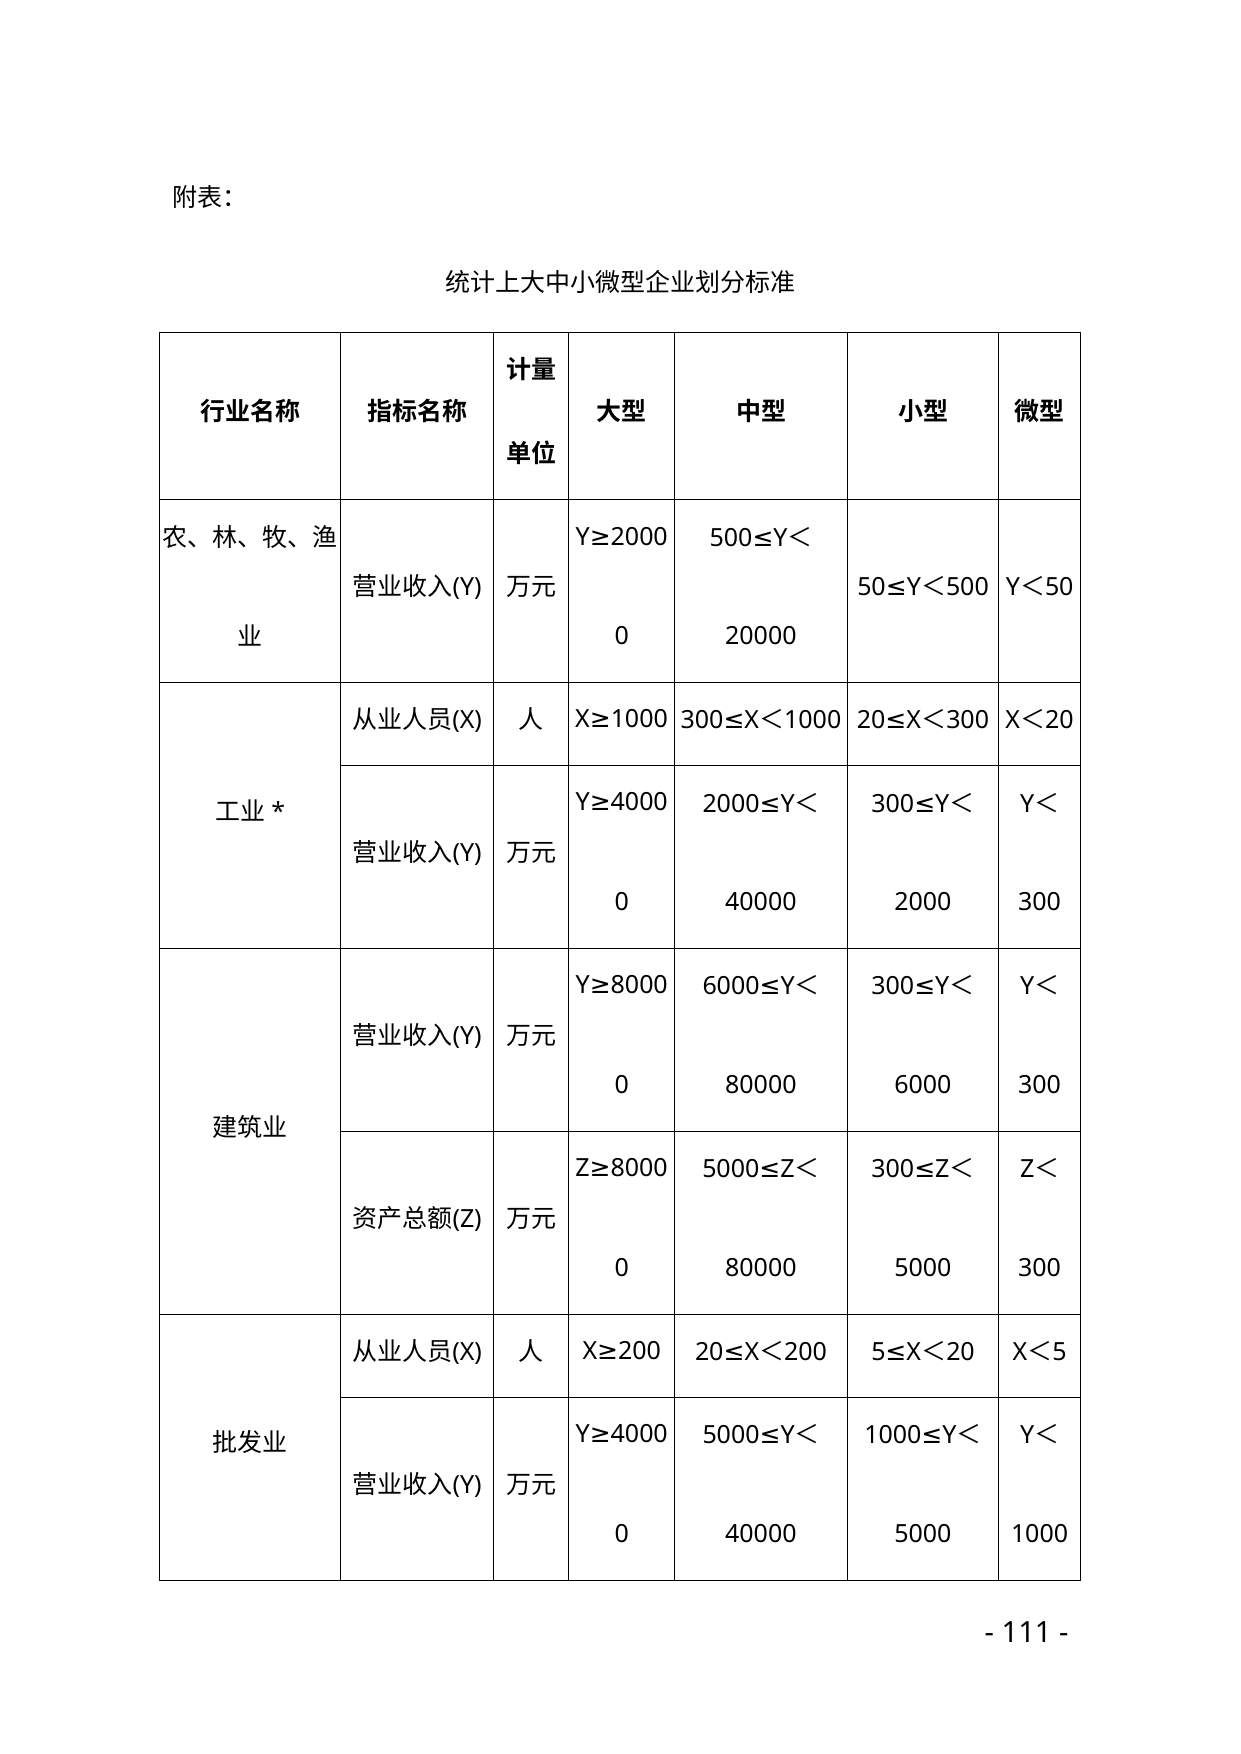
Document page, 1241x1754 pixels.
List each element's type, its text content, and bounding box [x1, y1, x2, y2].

table_cell 5000≤Y＜40000 [675, 1398, 847, 1580]
table_cell 万元 [494, 1398, 568, 1580]
table_cell 300≤X＜1000 [675, 683, 847, 765]
table_cell 从业人员(X) [341, 683, 493, 765]
table_cell 人 [494, 683, 568, 765]
table_cell Z≥80000 [569, 1132, 674, 1314]
table_cell 6000≤Y＜80000 [675, 949, 847, 1131]
table_cell Y＜50 [999, 500, 1080, 682]
table_cell Y≥20000 [569, 500, 674, 682]
table_cell 批发业 [160, 1315, 340, 1580]
table_cell Y≥80000 [569, 949, 674, 1131]
table_cell 万元 [494, 1132, 568, 1314]
table_cell 万元 [494, 766, 568, 948]
table_cell 300≤Z＜5000 [848, 1132, 998, 1314]
table_header 大型 [569, 333, 674, 499]
table_cell 农、林、牧、渔业 [160, 500, 340, 682]
table_header 中型 [675, 333, 847, 499]
table_header 计量 单位 [494, 333, 568, 499]
table_cell 营业收入(Y) [341, 949, 493, 1131]
table_header 微型 [999, 333, 1080, 499]
table_cell 500≤Y＜20000 [675, 500, 847, 682]
table_cell 工业 * [160, 683, 340, 948]
text 附表： [172, 162, 1068, 229]
table_cell Y＜300 [999, 949, 1080, 1131]
table_header 行业名称 [160, 333, 340, 499]
table_cell Y＜1000 [999, 1398, 1080, 1580]
table_cell 建筑业 [160, 949, 340, 1314]
table_cell X≥1000 [569, 683, 674, 765]
table_cell 300≤Y＜2000 [848, 766, 998, 948]
table_cell 万元 [494, 949, 568, 1131]
table_cell 万元 [494, 500, 568, 682]
table_cell 资产总额(Z) [341, 1132, 493, 1314]
table_cell X＜5 [999, 1315, 1080, 1397]
table_cell Y＜300 [999, 766, 1080, 948]
table_cell 2000≤Y＜40000 [675, 766, 847, 948]
table_cell 从业人员(X) [341, 1315, 493, 1397]
table_cell 人 [494, 1315, 568, 1397]
table_cell Y≥40000 [569, 766, 674, 948]
table_cell Z＜300 [999, 1132, 1080, 1314]
table_header 指标名称 [341, 333, 493, 499]
table_cell 300≤Y＜6000 [848, 949, 998, 1131]
table_cell X≥200 [569, 1315, 674, 1397]
table_cell Y≥40000 [569, 1398, 674, 1580]
table_cell 营业收入(Y) [341, 500, 493, 682]
table_cell 5000≤Z＜80000 [675, 1132, 847, 1314]
table_cell 1000≤Y＜5000 [848, 1398, 998, 1580]
table_cell 20≤X＜300 [848, 683, 998, 765]
table_cell 营业收入(Y) [341, 1398, 493, 1580]
table_cell 20≤X＜200 [675, 1315, 847, 1397]
table_cell 5≤X＜20 [848, 1315, 998, 1397]
table_header 小型 [848, 333, 998, 499]
table_cell 50≤Y＜500 [848, 500, 998, 682]
text 统计上大中小微型企业划分标准 [172, 247, 1068, 313]
table_cell 营业收入(Y) [341, 766, 493, 948]
table_cell X＜20 [999, 683, 1080, 765]
